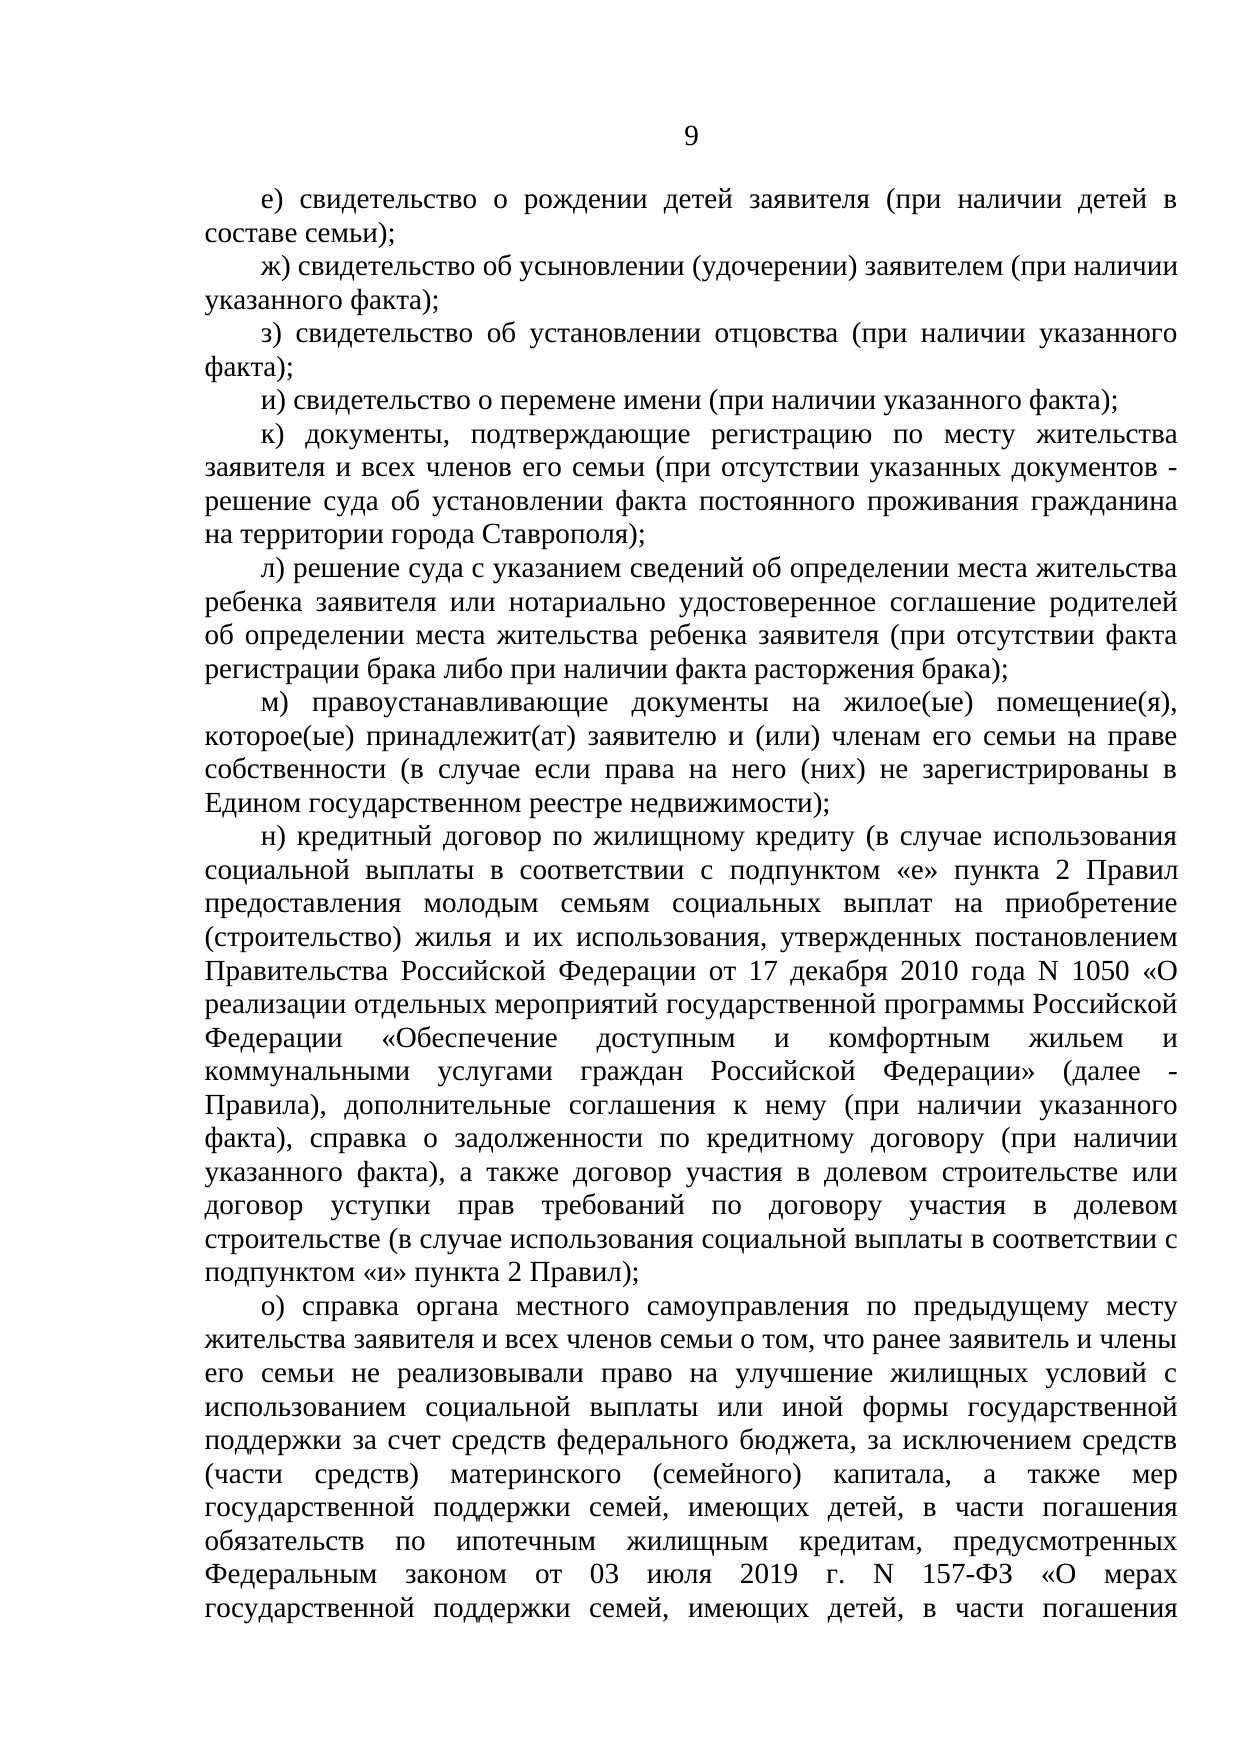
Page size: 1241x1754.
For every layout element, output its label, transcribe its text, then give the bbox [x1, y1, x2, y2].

text и) свидетельство о перемене имени (при наличии указанного факта); [204, 382, 1178, 416]
text к) документы, подтверждающие регистрацию по месту жительства заявителя и всех членов его семьи (при отсутствии указанных документов - решение суда об установлении факта постоянного проживания гражданина на территории города Ставрополя); [204, 416, 1178, 550]
text н) кредитный договор по жилищному кредиту (в случае использования социальной выплаты в соответствии с подпунктом «е» пункта 2 Правил предоставления молодым семьям социальных выплат на приобретение (строительство) жилья и их использования, утвержденных постановлением Правительства Российской Федерации от 17 декабря 2010 года N 1050 «О реализации отдельных мероприятий государственной программы Российской Федерации «Обеспечение доступным и комфортным жильем и коммунальными услугами граждан Российской Федерации» (далее - Правила), дополнительные соглашения к нему (при наличии указанного факта), справка о задолженности по кредитному договору (при наличии указанного факта), а также договор участия в долевом строительстве или договор уступки прав требований по договору участия в долевом строительстве (в случае использования социальной выплаты в соответствии с подпунктом «и» пункта 2 Правил); [204, 818, 1178, 1288]
text м) правоустанавливающие документы на жилое(ые) помещение(я), которое(ые) принадлежит(ат) заявителю и (или) членам его семьи на праве собственности (в случае если права на него (них) не зарегистрированы в Едином государственном реестре недвижимости); [204, 684, 1178, 818]
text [204, 1288, 1178, 1623]
text ж) свидетельство об усыновлении (удочерении) заявителем (при наличии указанного факта); [204, 248, 1178, 315]
text з) свидетельство об установлении отцовства (при наличии указанного факта); [204, 315, 1178, 382]
text л) решение суда с указанием сведений об определении места жительства ребенка заявителя или нотариально удостоверенное соглашение родителей об определении места жительства ребенка заявителя (при отсутствии факта регистрации брака либо при наличии факта расторжения брака); [204, 550, 1178, 684]
text е) свидетельство о рождении детей заявителя (при наличии детей в составе семьи); [204, 181, 1178, 248]
